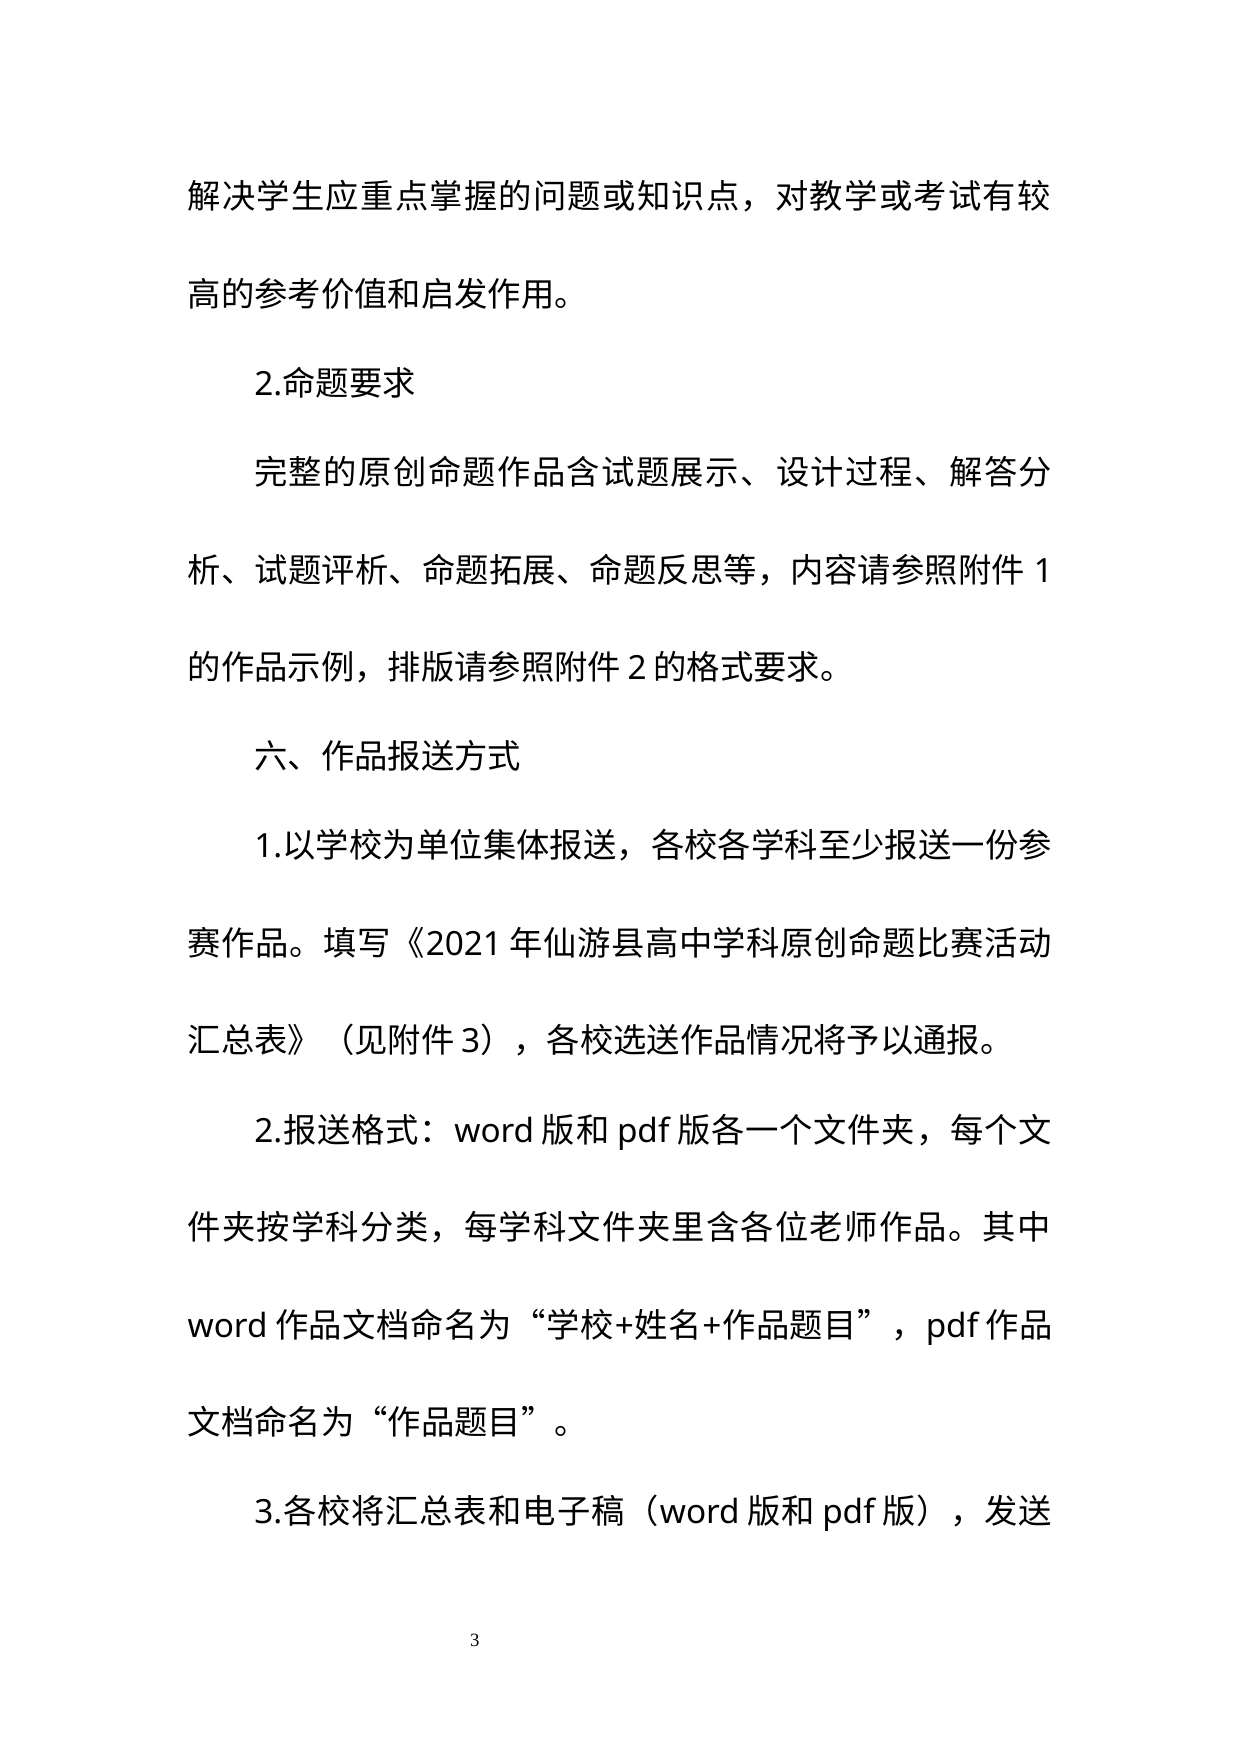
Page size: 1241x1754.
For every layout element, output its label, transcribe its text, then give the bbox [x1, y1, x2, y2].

text 2.命题要求 [187, 348, 1053, 413]
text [187, 162, 1053, 324]
list 作品报送方式 [187, 722, 1053, 787]
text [187, 1477, 1053, 1542]
list 2.报送格式：word版和pdf版各一个文件夹，每个文件夹按学科分类，每学科文件夹里含各位老师作品。其中word作品文档命名为“学校+姓名+作品题目”，pdf作品文档命名为“作品题目”。 [187, 1095, 1053, 1453]
text 完整的原创命题作品含试题展示、设计过程、解答分析、试题评析、命题拓展、命题反思等，内容请参照附件1的作品示例，排版请参照附件2的格式要求。 [187, 438, 1053, 698]
list 1.以学校为单位集体报送，各校各学科至少报送一份参赛作品。填写《2021年仙游县高中学科原创命题比赛活动汇总表》（见附件3），各校选送作品情况将予以通报。 [187, 811, 1053, 1071]
